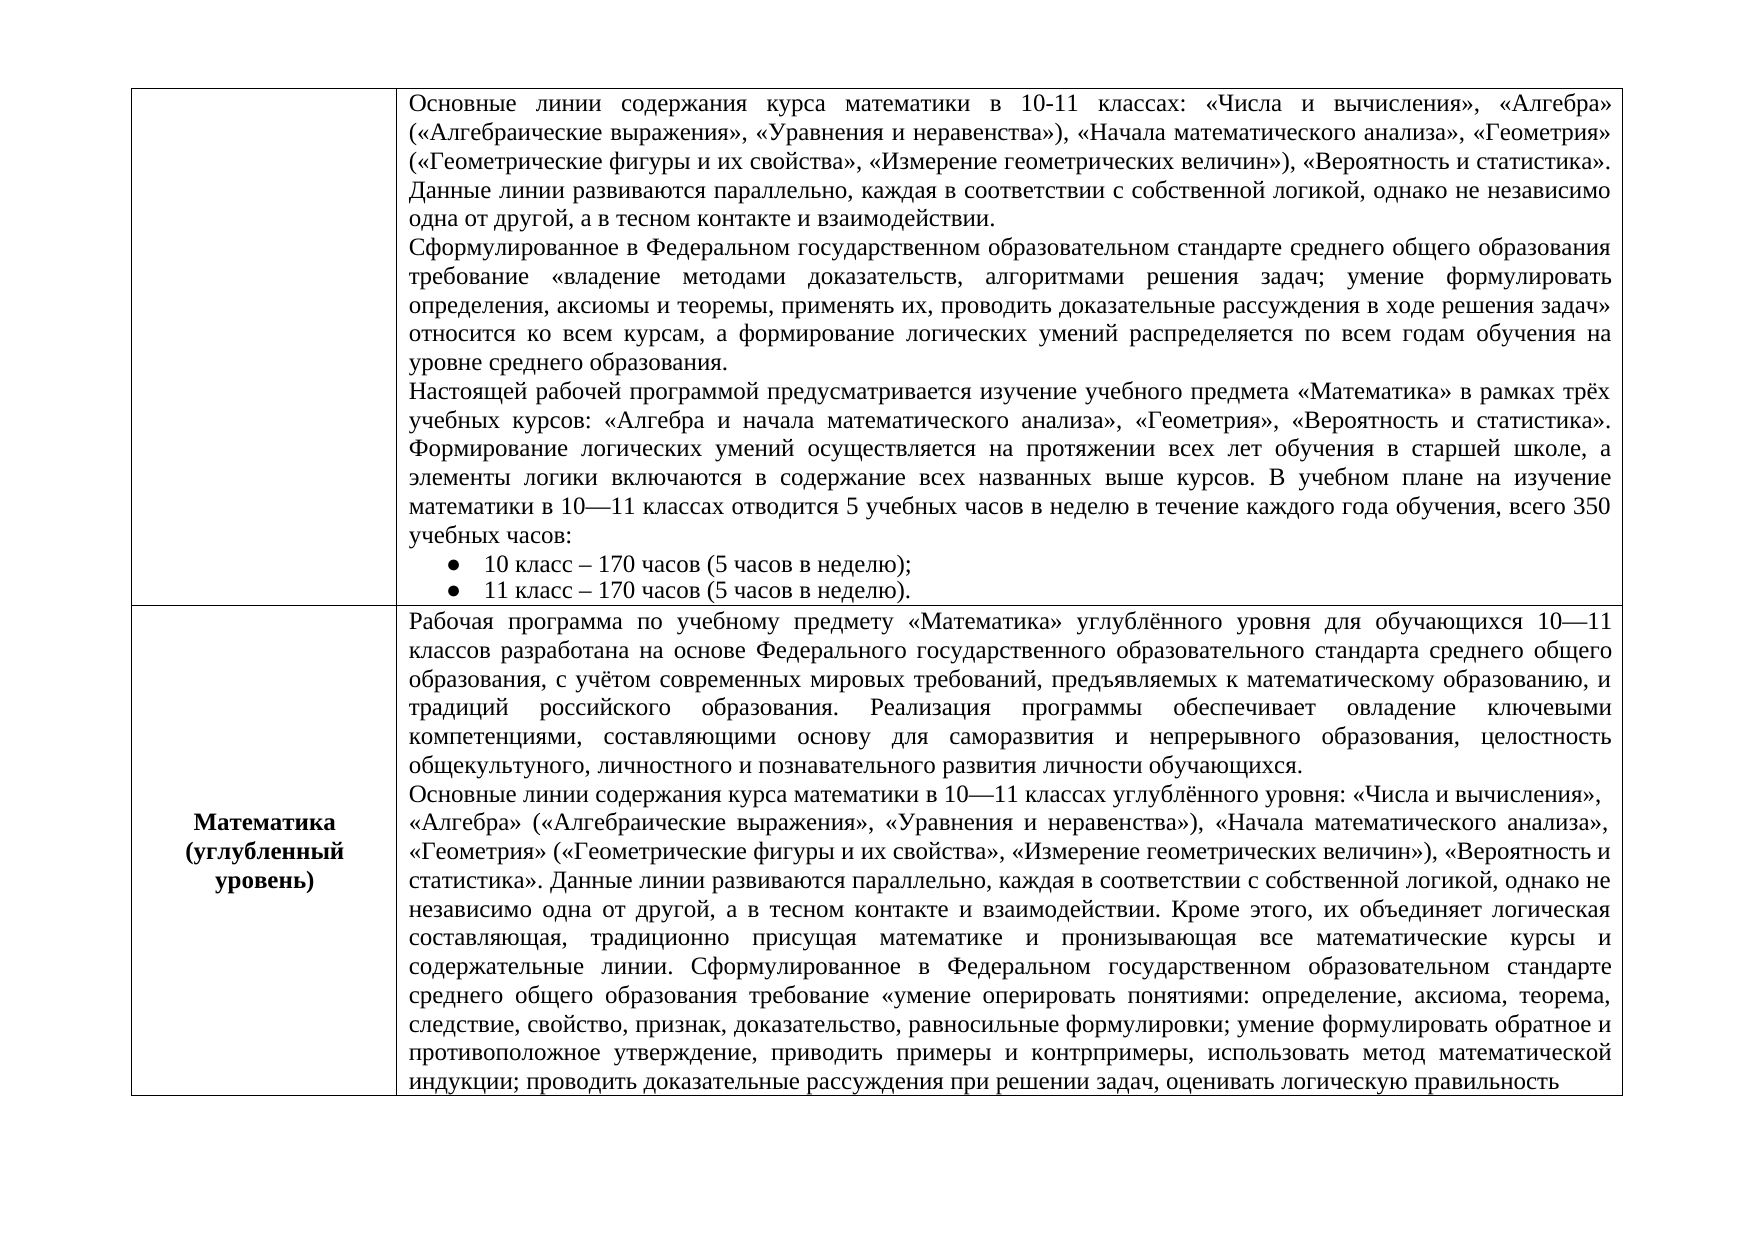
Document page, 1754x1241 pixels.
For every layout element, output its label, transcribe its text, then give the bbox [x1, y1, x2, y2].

table_cell Рабочая программа по учебному предмету «Математика» углублённого уровня для обучающихся 10—11 классов разработана на основе Федерального государственного образовательного стандарта среднего общего образования, с учётом современных мировых требований, предъявляемых к математическому образованию, и традиций российского образования. Реализация программы обеспечивает овладение ключевыми компетенциями, составляющими основу для саморазвития и непрерывного образования, целостность общекультуного, личностного и познавательного развития личности обучающихся. Основные линии содержания курса математики в 10—11 классах углублённого уровня: «Числа и вычисления», «Алгебра» («Алгебраические выражения», «Уравнения и неравенства»), «Начала математического анализа», «Геометрия» («Геометрические фигуры и их свойства», «Измерение геометрических величин»), «Вероятность и статистика». Данные линии развиваются параллельно, каждая в соответствии с собственной логикой, однако не независимо одна от другой, а в тесном контакте и взаимодействии. Кроме этого, их объединяет логическая составляющая, традиционно присущая математике и пронизывающая все математические курсы и содержательные линии. Сформулированное в Федеральном государственном образовательном стандарте среднего общего образования требование «умение оперировать понятиями: определение, аксиома, теорема, следствие, свойство, признак, доказательство, равносильные формулировки; умение формулировать обратное и противоположное утверждение, приводить примеры и контрпримеры, использовать метод математической индукции; проводить доказательные рассуждения при решении задач, оценивать логическую правильность [397, 606, 1622, 1095]
table_header Основные линии содержания курса математики в 10-11 классах: «Числа и вычисления», «Алгебра» («Алгебраические выражения», «Уравнения и неравенства»), «Начала математического анализа», «Геометрия» («Геометрические фигуры и их свойства», «Измерение геометрических величин»), «Вероятность и статистика». Данные линии развиваются параллельно, каждая в соответствии с собственной логикой, однако не независимо одна от другой, а в тесном контакте и взаимодействии. Сформулированное в Федеральном государственном образовательном стандарте среднего общего образования требование «владение методами доказательств, алгоритмами решения задач; умение формулировать определения, аксиомы и теоремы, применять их, проводить доказательные рассуждения в ходе решения задач» относится ко всем курсам, а формирование логических умений распределяется по всем годам обучения на уровне среднего образования. Настоящей рабочей программой предусматривается изучение учебного предмета «Математика» в рамках трёх учебных курсов: «Алгебра и начала математического анализа», «Геометрия», «Вероятность и статистика». Формирование логических умений осуществляется на протяжении всех лет обучения в старшей школе, а элементы логики включаются в содержание всех названных выше курсов. В учебном плане на изучение математики в 10—11 классах отводится 5 учебных часов в неделю в течение каждого года обучения, всего 350 учебных часов: 10 класс – 170 часов (5 часов в неделю); 11 класс – 170 часов (5 часов в неделю). [397, 89, 1622, 605]
table_header [132, 89, 396, 605]
table_cell Математика (углубленный уровень) [132, 606, 396, 1095]
